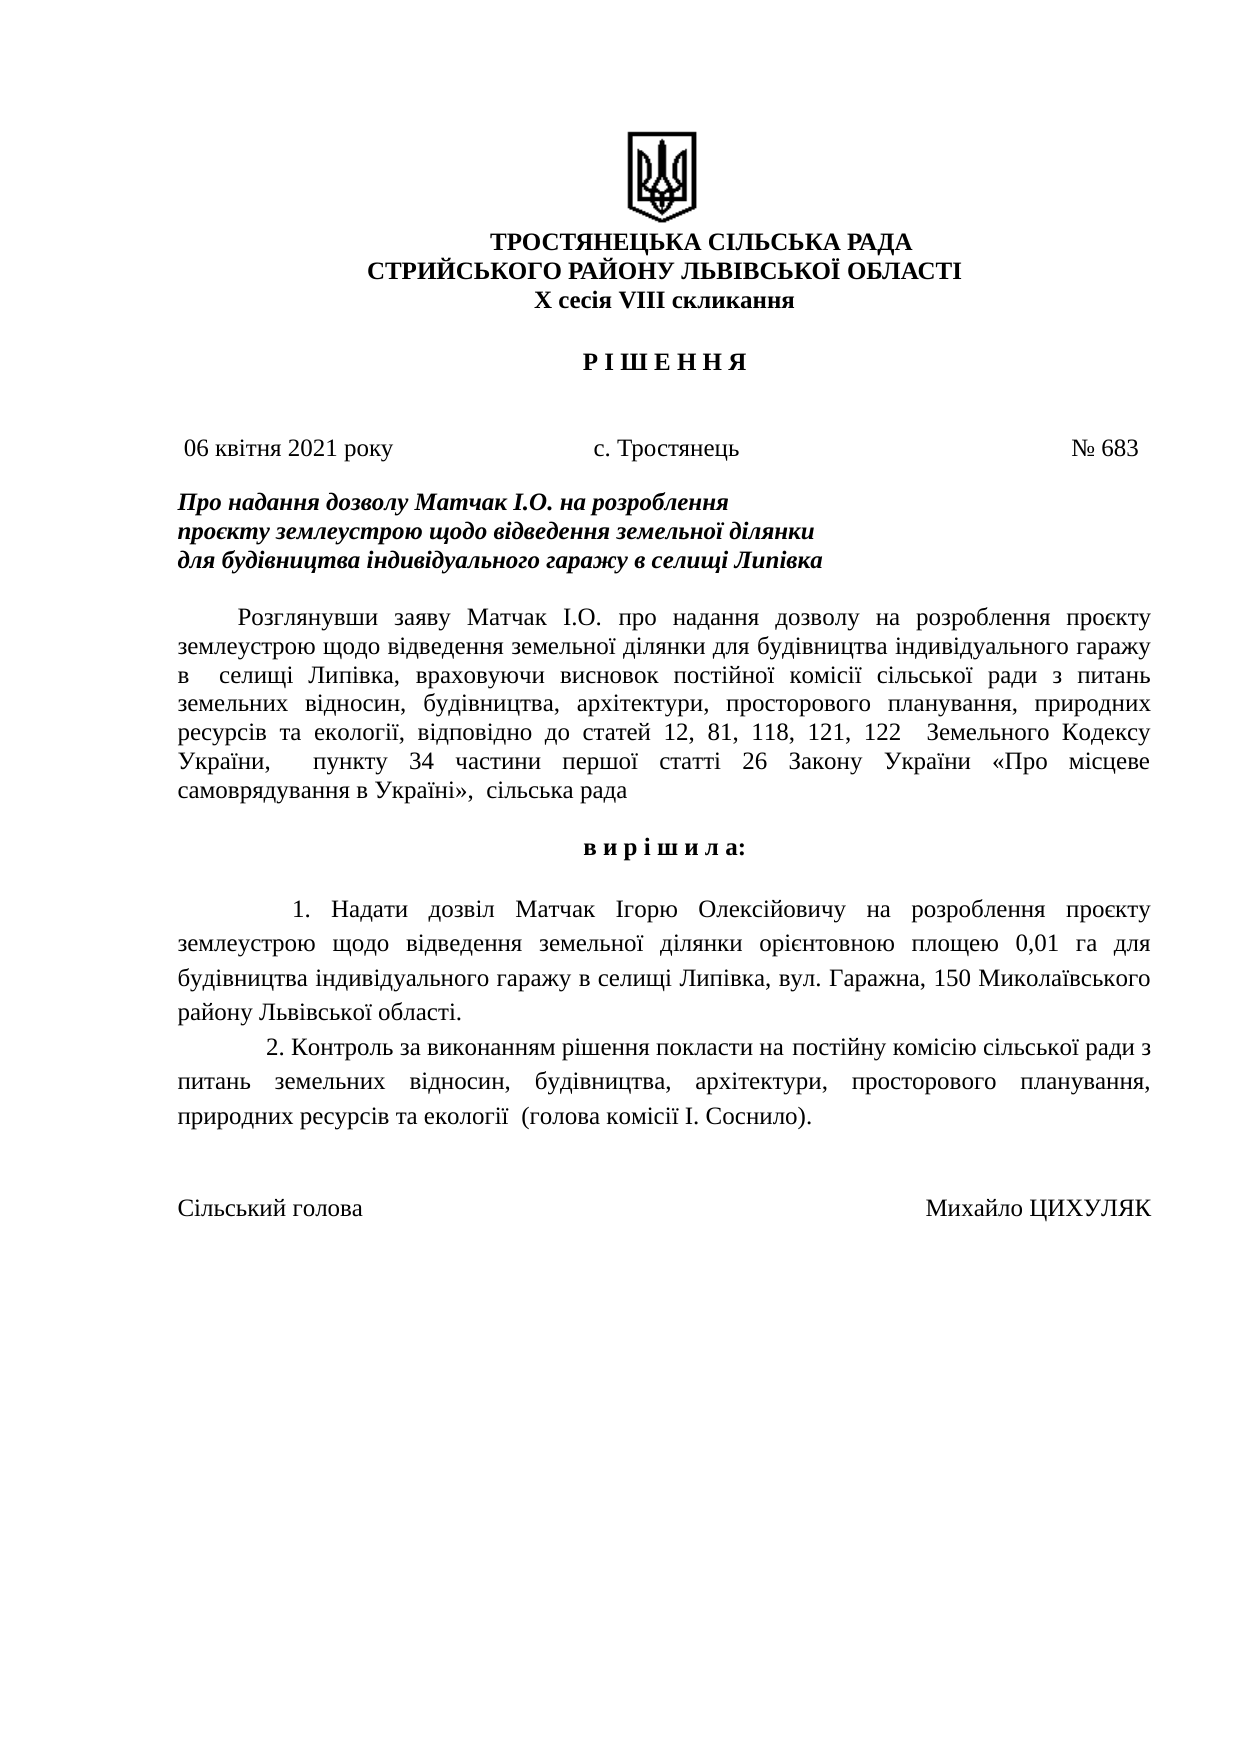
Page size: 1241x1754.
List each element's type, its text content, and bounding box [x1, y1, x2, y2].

text СТРИЙСЬКОГО РАЙОНУ ЛЬВІВСЬКОЇ ОБЛАСТІ [177, 256, 1152, 285]
text Р І Ш Е Н Н Я [177, 347, 1152, 375]
text Розглянувши заяву Матчак І.О. про надання дозволу на розроблення проєкту землеустрою щодо відведення земельної ділянки для будівництва індивідуального гаражу в селищі Липівка, враховуючи висновок постійної комісії сільської ради з питань земельних відносин, будівництва, архітектури, просторового планування, природних ресурсів та екології, відповідно до статей 12, 81, 118, 121, 122 Земельного Кодексу України, пункту 34 частини першої статті 26 Закону України «Про місцеве самоврядування в Україні», сільська рада [177, 602, 1152, 803]
text в и р і ш и л а: [177, 832, 1152, 861]
text проєкту землеустрою щодо відведення земельної ділянки [177, 516, 1152, 545]
text 06 квітня 2021 року с. Тростянець № 683 [177, 433, 1152, 462]
text Х сесія VІІІ скликання [177, 285, 1152, 313]
text ТРОСТЯНЕЦЬКА СІЛЬСЬКА РАДА [177, 227, 1152, 256]
text для будівництва індивідуального гаражу в селищі Липівка [177, 545, 1152, 573]
text 2. Контроль за виконанням рішення покласти на постійну комісію сільської ради з питань земельних відносин, будівництва, архітектури, просторового планування, природних ресурсів та екології (голова комісії І. Соснило). [177, 1032, 1152, 1130]
text Сільський голова Михайло ЦИХУЛЯК [177, 1193, 1152, 1222]
text Про надання дозволу Матчак І.О. на розроблення [177, 487, 1152, 516]
text 1. Надати дозвіл Матчак Ігорю Олексійовичу на розроблення проєкту землеустрою щодо відведення земельної ділянки орієнтовною площею 0,01 га для будівництва індивідуального гаражу в селищі Липівка, вул. Гаражна, 150 Миколаївського району Львівської області. [177, 894, 1152, 1026]
picture [626, 118, 703, 224]
